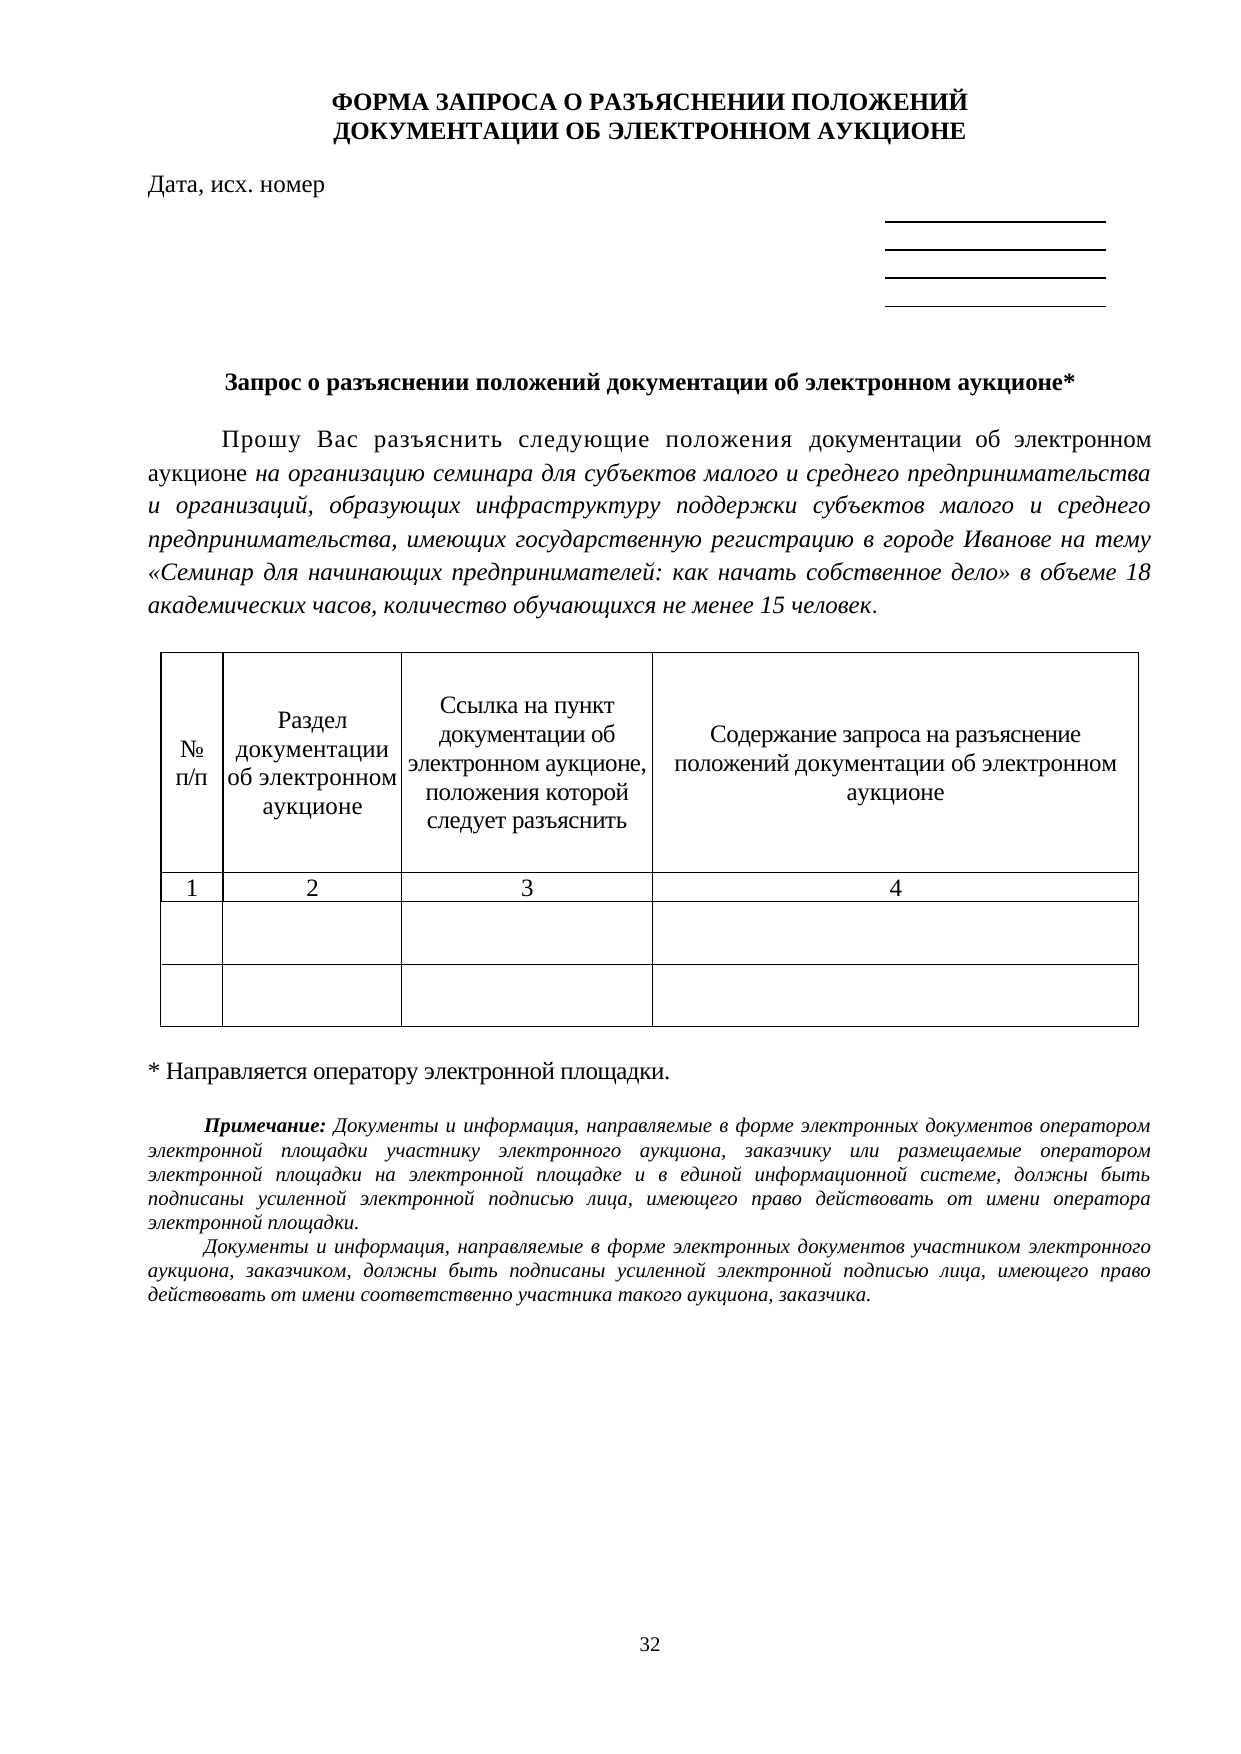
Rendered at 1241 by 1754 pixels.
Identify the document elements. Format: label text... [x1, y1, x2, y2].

text Документы и информация, направляемые в форме электронных документов участником электронного аукциона, заказчиком, должны быть подписаны усиленной электронной подписью лица, имеющего право действовать от имени соответственно участника такого аукциона, заказчика. [148, 1234, 1152, 1306]
table_cell [653, 902, 1138, 964]
table_header Содержание запроса на разъяснение положений документации об электронном аукционе [653, 653, 1138, 872]
text ФОРМА ЗАПРОСА О РАЗЪЯСНЕНИИ ПОЛОЖЕНИЙ [148, 87, 1152, 116]
table_cell [402, 965, 652, 1026]
table_cell [161, 902, 222, 964]
table_cell [402, 902, 652, 964]
table_header Ссылка на пункт документации об электронном аукционе, положения которой следует разъяснить [402, 653, 652, 872]
table_cell [223, 902, 401, 964]
table_cell [161, 965, 222, 1026]
text Прошу Вас разъяснить следующие положения документации об электронном аукционе на организацию семинара для субъектов малого и среднего предпринимательства и организаций, образующих инфраструктуру поддержки субъектов малого и среднего предпринимательства, имеющих государственную регистрацию в городе Иванове на тему «Семинар для начинающих предпринимателей: как начать собственное дело» в объеме 18 академических часов, количество обучающихся не менее 15 человек. [148, 424, 1152, 619]
text Примечание: Документы и информация, направляемые в форме электронных документов оператором электронной площадки участнику электронного аукциона, заказчику или размещаемые оператором электронной площадки на электронной площадке и в единой информационной системе, должны быть подписаны усиленной электронной подписью лица, имеющего право действовать от имени оператора электронной площадки. [148, 1113, 1152, 1234]
text Дата, исх. номер [148, 169, 1152, 197]
table_cell [653, 965, 1138, 1026]
text ДОКУМЕНТАЦИИ ОБ ЭЛЕКТРОННОМ АУКЦИОНЕ [148, 116, 1152, 145]
table_header Раздел документации об электронном аукционе [224, 653, 401, 872]
text Запрос о разъяснении положений документации об электронном аукционе* [148, 367, 1152, 396]
text * Направляется оператору электронной площадки. [148, 1056, 1152, 1085]
table_cell [223, 965, 401, 1026]
table_header № п/п [162, 653, 222, 872]
